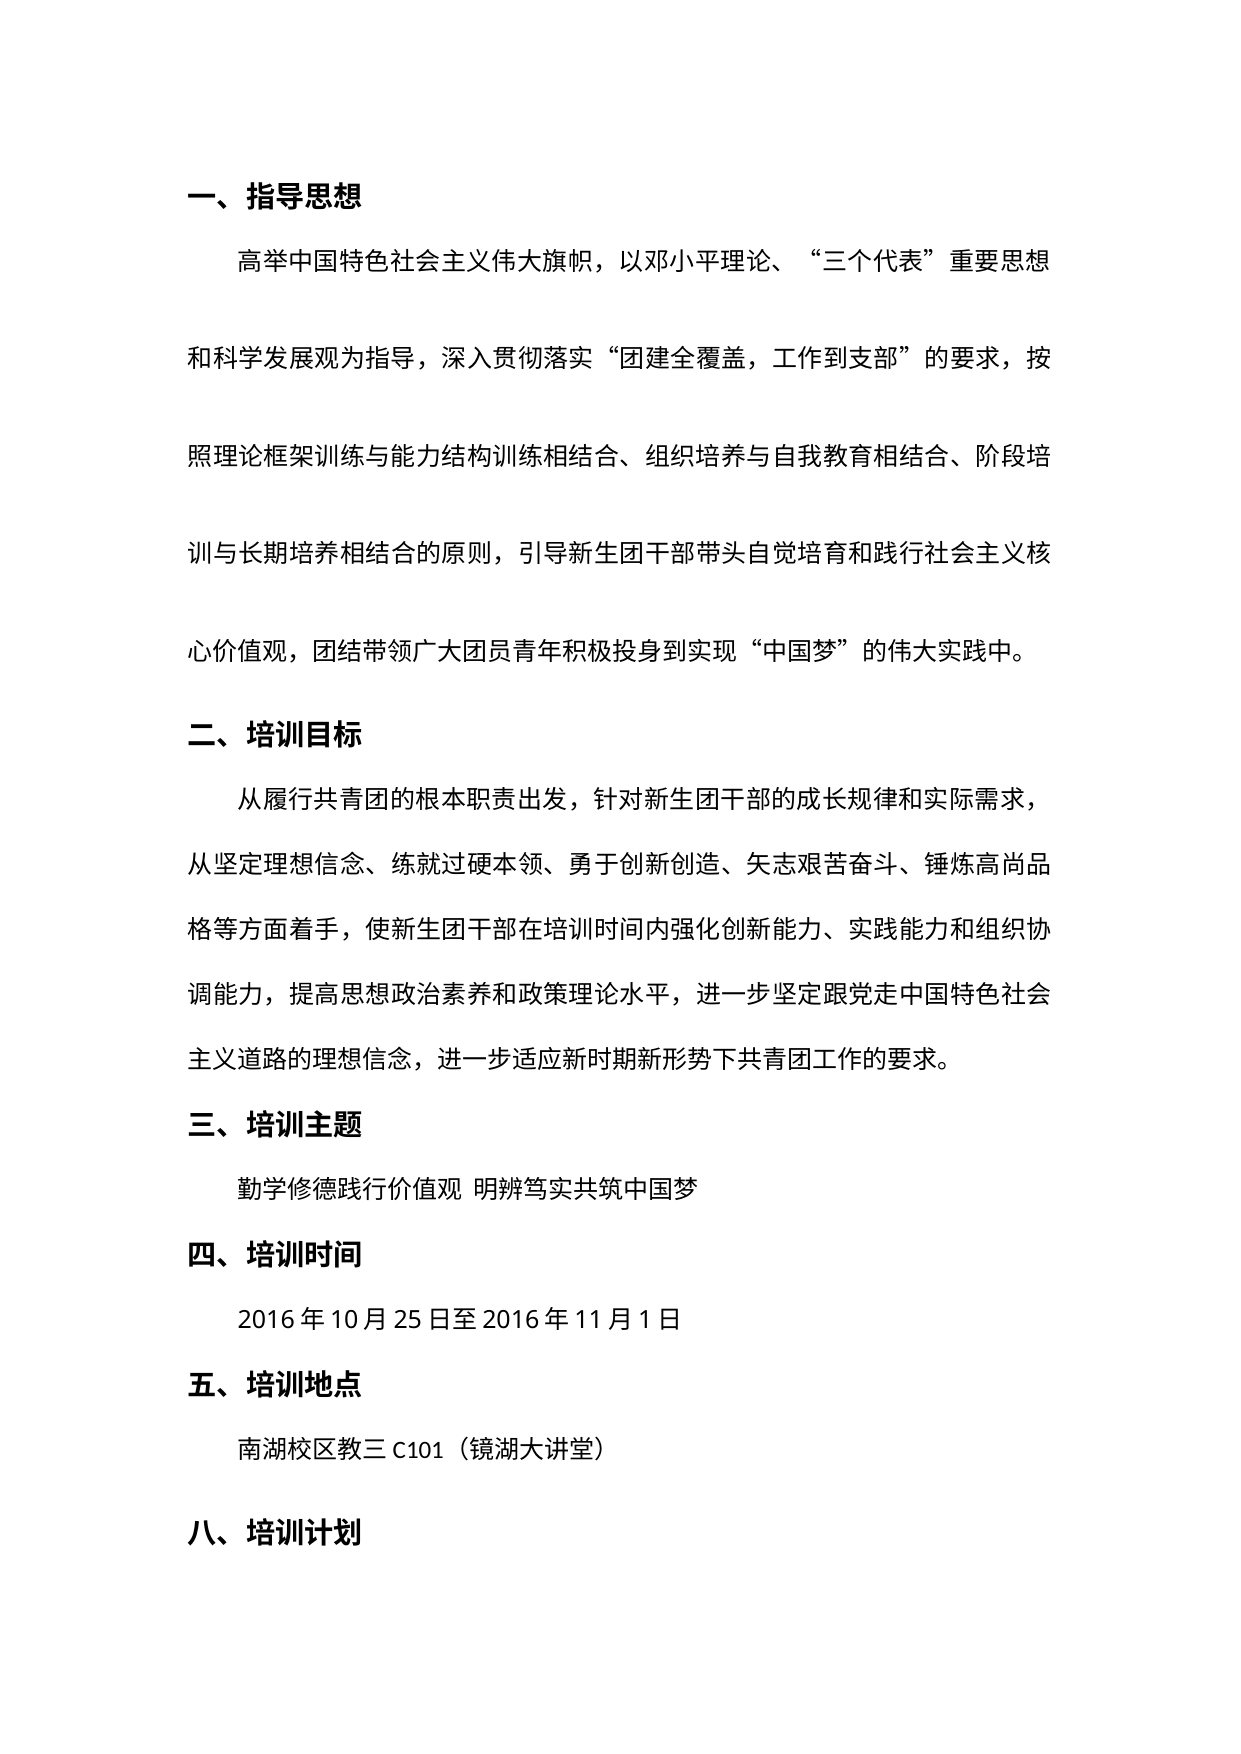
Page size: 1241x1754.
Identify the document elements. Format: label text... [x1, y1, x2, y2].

text 勤学修德践行价值观 明辨笃实共筑中国梦 [187, 1155, 1053, 1220]
text 五、培训地点 [187, 1350, 1053, 1415]
text 八、培训计划 [187, 1498, 1053, 1563]
text 三、培训主题 [187, 1090, 1053, 1155]
text 南湖校区教三C101（镜湖大讲堂） [187, 1415, 1053, 1480]
text 从履行共青团的根本职责出发，针对新生团干部的成长规律和实际需求，从坚定理想信念、练就过硬本领、勇于创新创造、矢志艰苦奋斗、锤炼高尚品格等方面着手，使新生团干部在培训时间内强化创新能力、实践能力和组织协调能力，提高思想政治素养和政策理论水平，进一步坚定跟党走中国特色社会主义道路的理想信念，进一步适应新时期新形势下共青团工作的要求。 [187, 765, 1053, 1090]
text 高举中国特色社会主义伟大旗帜，以邓小平理论、“三个代表”重要思想和科学发展观为指导，深入贯彻落实“团建全覆盖，工作到支部”的要求，按照理论框架训练与能力结构训练相结合、组织培养与自我教育相结合、阶段培训与长期培养相结合的原则，引导新生团干部带头自觉培育和践行社会主义核心价值观，团结带领广大团员青年积极投身到实现“中国梦”的伟大实践中。 [187, 227, 1053, 682]
text 二、培训目标 [187, 700, 1053, 765]
text 2016年10月25日至2016年11月1日 [187, 1285, 1053, 1350]
text 四、培训时间 [187, 1220, 1053, 1285]
text 一、指导思想 [187, 162, 1053, 227]
